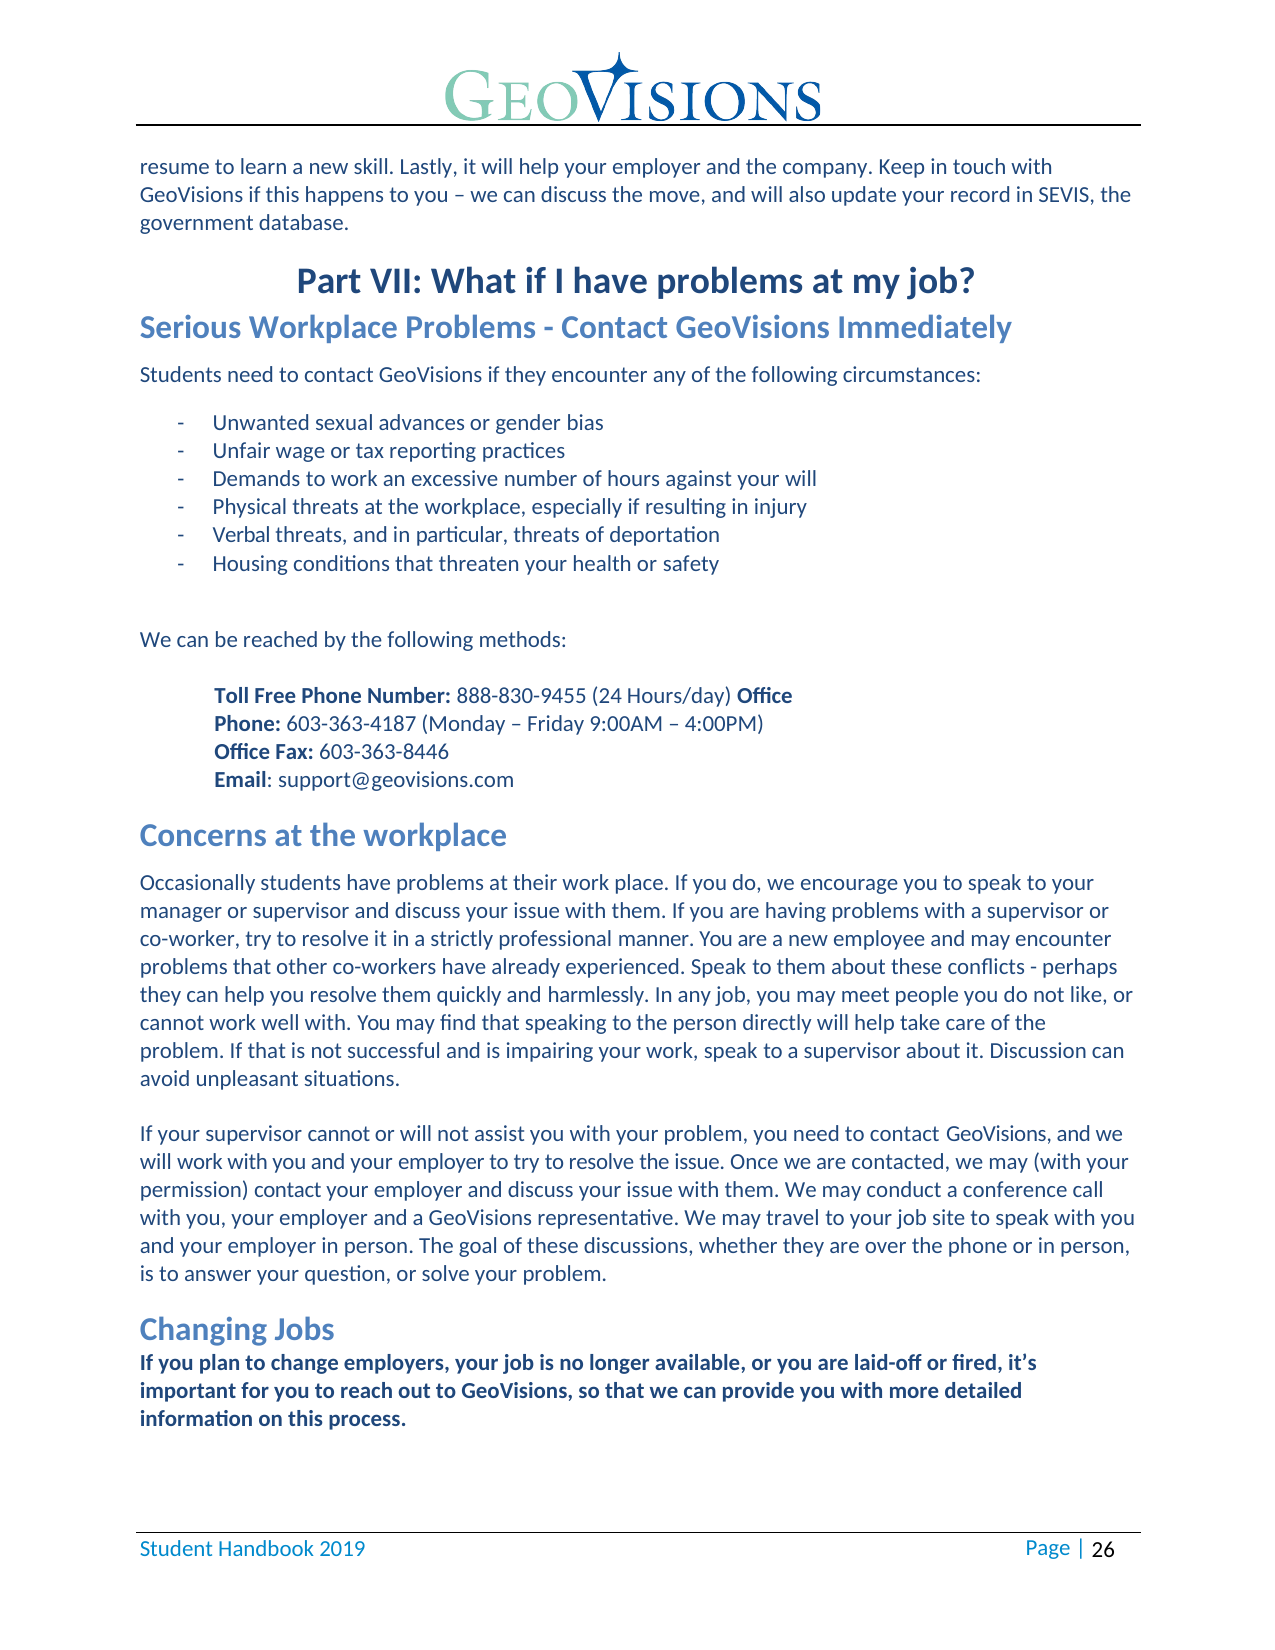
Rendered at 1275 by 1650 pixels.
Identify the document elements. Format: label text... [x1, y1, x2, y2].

text Email: support@geovisions.com [214, 765, 1156, 793]
text We can be reached by the following methods: [139, 625, 1156, 653]
list Physical threats at the workplace, especially if resulting in injury [177, 492, 1156, 520]
subtitle Concerns at the workplace [139, 814, 1156, 855]
picture [445, 52, 821, 122]
subtitle Changing Jobs [139, 1308, 1156, 1348]
subtitle Part VII: What if I have problems at my job? [297, 257, 1156, 303]
subtitle If you plan to change employers, your job is no longer available, or you are laid-off or fired, it’s important for you to reach out to GeoVisions, so that we can provide you with more detailed information on this process. [139, 1348, 1117, 1432]
text If your supervisor cannot or will not assist you with your problem, you need to contact GeoVisions, and we will work with you and your employer to try to resolve the issue. Once we are contacted, we may (with your permission) contact your employer and discuss your issue with them. We may conduct a conference call with you, your employer and a GeoVisions representative. We may travel to your job site to speak with you and your employer in person. The goal of these discussions, whether they are over the phone or in person, is to answer your question, or solve your problem. [139, 1119, 1139, 1287]
text Toll Free Phone Number: 888-830-9455 (24 Hours/day) Office Phone: 603-363-4187 (Monday – Friday 9:00AM – 4:00PM) Office Fax: 603-363-8446 [214, 681, 819, 765]
text Occasionally students have problems at their work place. If you do, we encourage you to speak to your manager or supervisor and discuss your issue with them. If you are having problems with a supervisor or co-worker, try to resolve it in a strictly professional manner. You are a new employee and may encounter problems that other co-workers have already experienced. Speak to them about these conflicts - perhaps they can help you resolve them quickly and harmlessly. In any job, you may meet people you do not like, or cannot work well with. You may find that speaking to the person directly will help take care of the problem. If that is not successful and is impairing your work, speak to a supervisor about it. Discussion can avoid unpleasant situations. [139, 868, 1137, 1092]
text resume to learn a new skill. Lastly, it will help your employer and the company. Keep in touch with GeoVisions if this happens to you – we can discuss the move, and will also update your record in SEVIS, the government database. [139, 152, 1145, 236]
list Demands to work an excessive number of hours against your will [177, 464, 1156, 492]
list Housing conditions that threaten your health or safety [177, 549, 1156, 577]
list Unfair wage or tax reporting practices [177, 436, 1156, 464]
list Verbal threats, and in particular, threats of deportation [177, 521, 1156, 548]
list Unwanted sexual advances or gender bias [177, 408, 1156, 436]
subtitle Serious Workplace Problems - Contact GeoVisions Immediately [139, 307, 1156, 347]
text Students need to contact GeoVisions if they encounter any of the following circumstances: [139, 360, 1156, 388]
